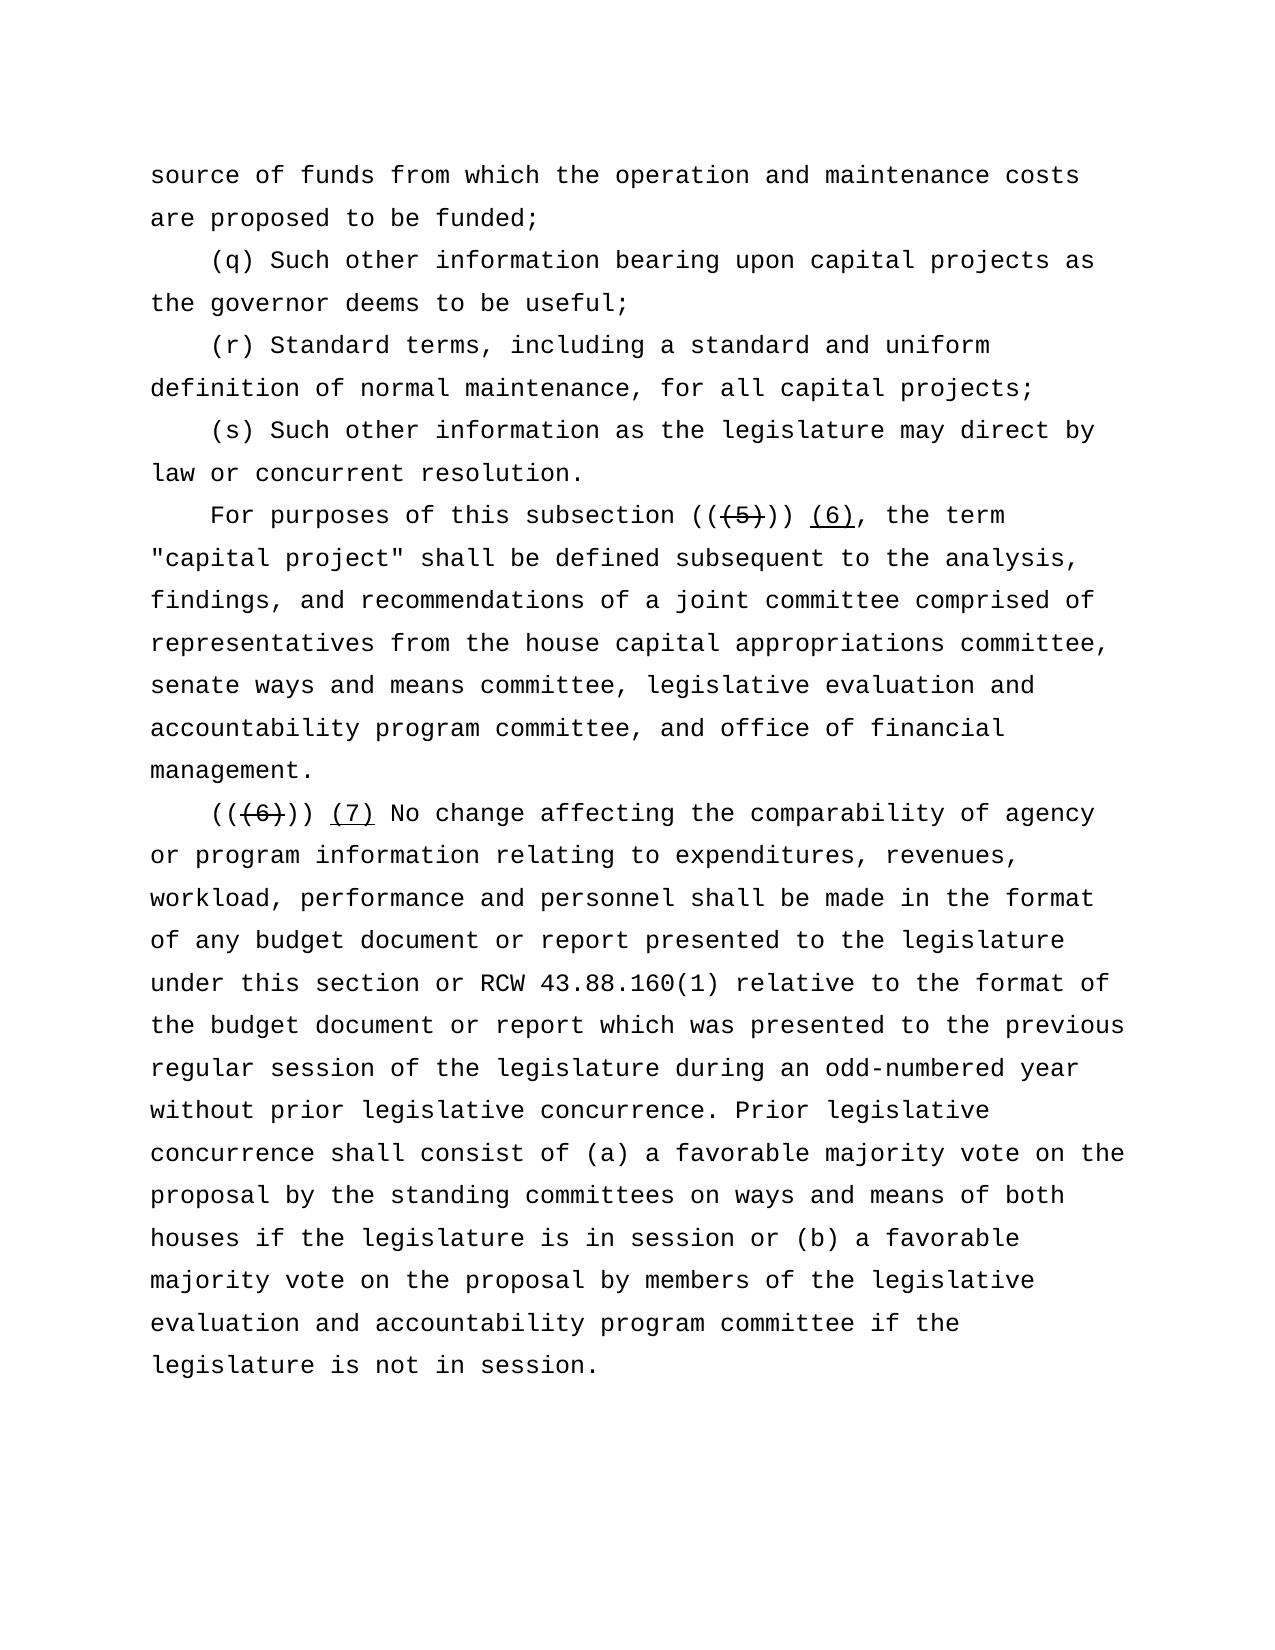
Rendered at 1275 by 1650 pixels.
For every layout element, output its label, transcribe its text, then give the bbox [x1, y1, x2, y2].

text (q) Such other information bearing upon capital projects as the governor deems to be useful; [150, 235, 1125, 320]
text (((6))) (7) No change affecting the comparability of agency or program information relating to expenditures, revenues, workload, performance and personnel shall be made in the format of any budget document or report presented to the legislature under this section or RCW 43.88.160(1) relative to the format of the budget document or report which was presented to the previous regular session of the legislature during an odd-numbered year without prior legislative concurrence. Prior legislative concurrence shall consist of (a) a favorable majority vote on the proposal by the standing committees on ways and means of both houses if the legislature is in session or (b) a favorable majority vote on the proposal by members of the legislative evaluation and accountability program committee if the legislature is not in session. [150, 787, 1125, 1382]
text (s) Such other information as the legislature may direct by law or concurrent resolution. [150, 405, 1125, 490]
text (r) Standard terms, including a standard and uniform definition of normal maintenance, for all capital projects; [150, 320, 1125, 405]
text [150, 150, 1125, 235]
text For purposes of this subsection (((5))) (6), the term "capital project" shall be defined subsequent to the analysis, findings, and recommendations of a joint committee comprised of representatives from the house capital appropriations committee, senate ways and means committee, legislative evaluation and accountability program committee, and office of financial management. [150, 490, 1125, 787]
